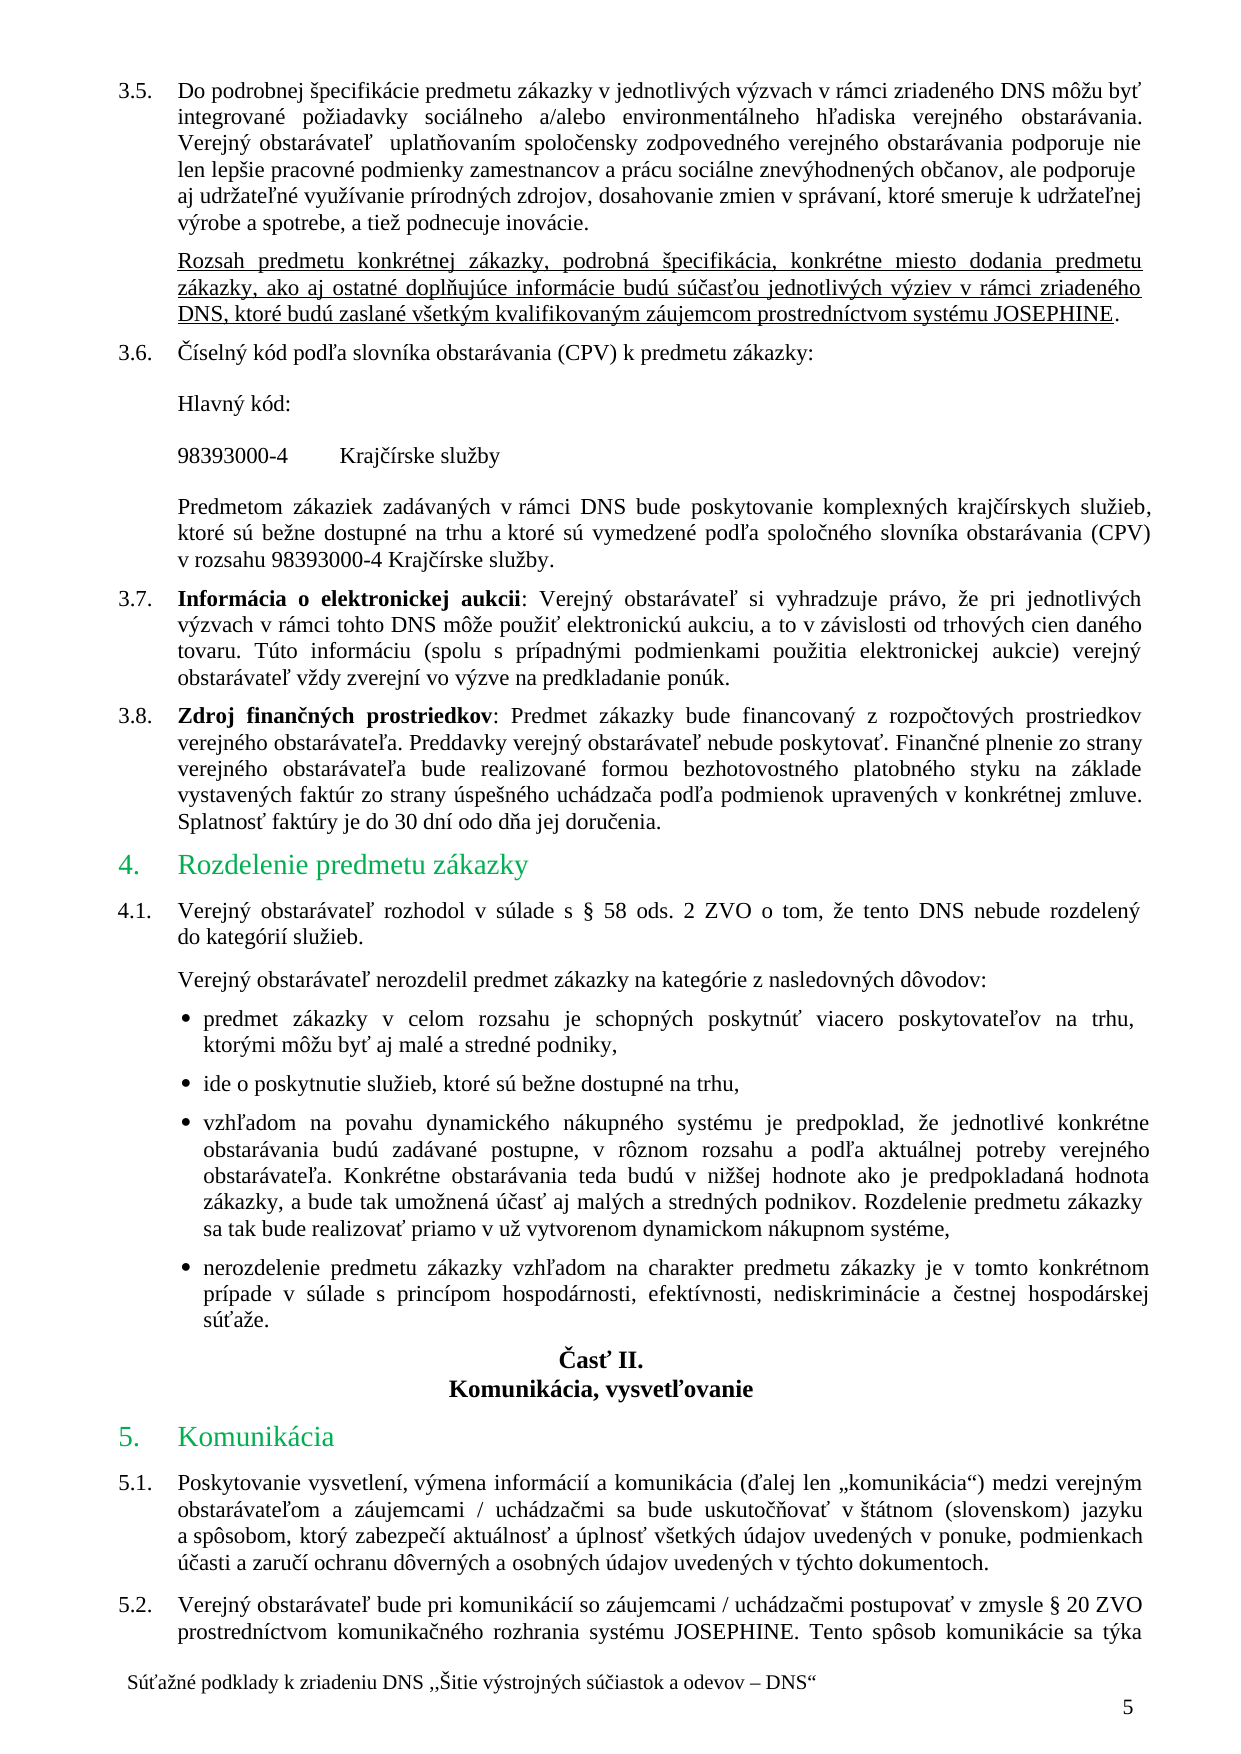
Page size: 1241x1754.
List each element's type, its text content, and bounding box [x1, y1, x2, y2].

list Číselný kód podľa slovníka obstarávania (CPV) k predmetu zákazky: [118, 339, 1143, 365]
list ide o poskytnutie služieb, ktoré sú bežne dostupné na trhu, [182, 1070, 1151, 1097]
list Informácia o elektronickej aukcii: Verejný obstarávateľ si vyhradzuje právo, že pri jednotlivých výzvach v rámci tohto DNS môže použiť elektronickú aukciu, a to v závislosti od trhových cien daného tovaru. Túto informáciu (spolu s prípadnými podmienkami použitia elektronickej aukcie) verejný obstarávateľ vždy zverejní vo výzve na predkladanie ponúk. [118, 584, 1143, 690]
list Poskytovanie vysvetlení, výmena informácií a komunikácia (ďalej len „komunikácia“) medzi verejným obstarávateľom a záujemcami / uchádzačmi sa bude uskutočňovať v štátnom (slovenskom) jazyku a spôsobom, ktorý zabezpečí aktuálnosť a úplnosť všetkých údajov uvedených v ponuke, podmienkach účasti a zaručí ochranu dôverných a osobných údajov uvedených v týchto dokumentoch. [118, 1469, 1143, 1575]
list vzhľadom na povahu dynamického nákupného systému je predpoklad, že jednotlivé konkrétne obstarávania budú zadávané postupne, v rôznom rozsahu a podľa aktuálnej potreby verejného obstarávateľa. Konkrétne obstarávania teda budú v nižšej hodnote ako je predpokladaná hodnota zákazky, a bude tak umožnená účasť aj malých a stredných podnikov. Rozdelenie predmetu zákazky sa tak bude realizovať priamo v už vytvorenom dynamickom nákupnom systéme, [182, 1109, 1151, 1241]
text Rozsah predmetu konkrétnej zákazky, podrobná špecifikácia, konkrétne miesto dodania predmetu zákazky, ako aj ostatné doplňujúce informácie budú súčasťou jednotlivých výziev v rámci zriadeného DNS, ktoré budú zaslané všetkým kvalifikovaným záujemcom prostredníctvom systému JOSEPHINE. [177, 271, 1143, 326]
list predmet zákazky v celom rozsahu je schopných poskytnúť viacero poskytovateľov na trhu, ktorými môžu byť aj malé a stredné podniky, [182, 1005, 1151, 1058]
list 98393000-4 Krajčírske služby [177, 442, 1084, 468]
subtitle Časť II. [118, 1345, 1084, 1374]
list Predmetom zákaziek zadávaných v rámci DNS bude poskytovanie komplexných krajčírskych služieb, ktoré sú bežne dostupné na trhu a ktoré sú vymedzené podľa spoločného slovníka obstarávania (CPV) v rozsahu 98393000-4 Krajčírske služby. [177, 493, 1152, 572]
subtitle Komunikácia, vysvetľovanie [118, 1374, 1084, 1403]
list nerozdelenie predmetu zákazky vzhľadom na charakter predmetu zákazky je v tomto konkrétnom prípade v súlade s princípom hospodárnosti, efektívnosti, nediskriminácie a čestnej hospodárskej súťaže. [182, 1253, 1151, 1333]
list Zdroj finančných prostriedkov: Predmet zákazky bude financovaný z rozpočtových prostriedkov verejného obstarávateľa. Preddavky verejný obstarávateľ nebude poskytovať. Finančné plnenie zo strany verejného obstarávateľa bude realizované formou bezhotovostného platobného styku na základe vystavených faktúr zo strany úspešného uchádzača podľa podmienok upravených v konkrétnej zmluve. Splatnosť faktúry je do 30 dní odo dňa jej doručenia. [118, 702, 1143, 834]
text Verejný obstarávateľ nerozdelil predmet zákazky na kategórie z nasledovných dôvodov: [170, 966, 1151, 993]
list Do podrobnej špecifikácie predmetu zákazky v jednotlivých výzvach v rámci zriadeného DNS môžu byť integrované požiadavky sociálneho a/alebo environmentálneho hľadiska verejného obstarávania. Verejný obstarávateľ uplatňovaním spoločensky zodpovedného verejného obstarávania podporuje nie len lepšie pracovné podmienky zamestnancov a prácu sociálne znevýhodnených občanov, ale podporuje aj udržateľné využívanie prírodných zdrojov, dosahovanie zmien v správaní, ktoré smeruje k udržateľnej výrobe a spotrebe, a tiež podnecuje inovácie. [118, 77, 1143, 235]
text Rozsah predmetu konkrétnej zákazky, podrobná špecifikácia, konkrétne miesto dodania predmetu zákazky, ako aj ostatné doplňujúce informácie budú súčasťou jednotlivých výziev v rámci zriadeného DNS, ktoré budú zaslané všetkým kvalifikovaným záujemcom prostredníctvom systému JOSEPHINE. [177, 247, 1143, 270]
list Hlavný kód: [177, 390, 1084, 417]
subtitle Komunikácia [118, 1419, 1143, 1453]
subtitle Rozdelenie predmetu zákazky [118, 847, 1143, 880]
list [118, 1592, 1143, 1644]
list Verejný obstarávateľ rozhodol v súlade s § 58 ods. 2 ZVO o tom, že tento DNS nebude rozdelený do kategórií služieb. [117, 897, 1143, 950]
